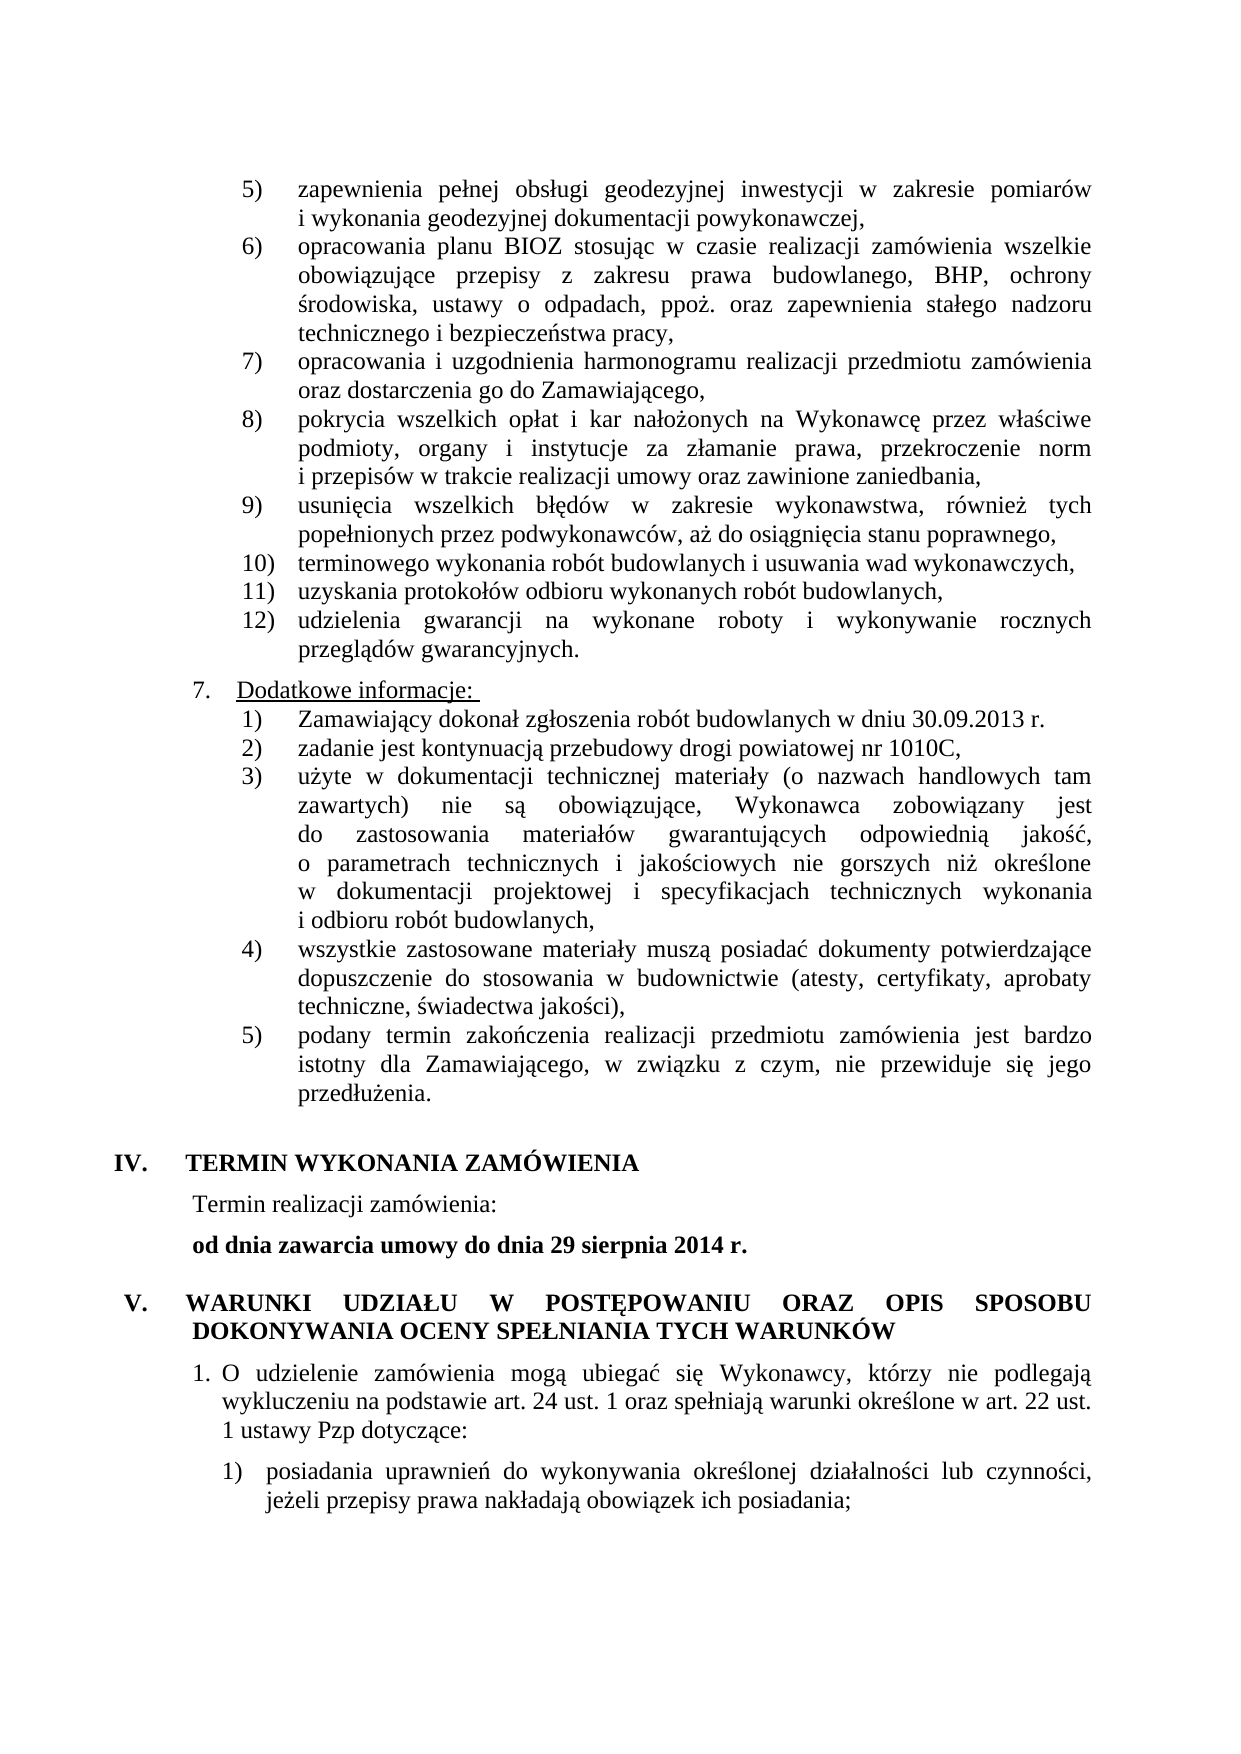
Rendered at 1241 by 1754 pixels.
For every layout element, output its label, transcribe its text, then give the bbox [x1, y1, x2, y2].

list opracowania i uzgodnienia harmonogramu realizacji przedmiotu zamówienia oraz dostarczenia go do Zamawiającego, [242, 346, 1092, 404]
list zadanie jest kontynuacją przebudowy drogi powiatowej nr [241, 733, 1092, 761]
list terminowego wykonania robót budowlanych i usuwania wad wykonawczych, [242, 548, 1092, 576]
list wszystkie zastosowane materiały muszą posiadać dokumenty potwierdzające dopuszczenie do stosowania w budownictwie (atesty, certyfikaty, aprobaty techniczne, świadectwa jakości), [241, 934, 1092, 1020]
text od dnia zawarcia umowy do dnia 29 sierpnia 2014 r. [177, 1230, 1092, 1259]
list uzyskania protokołów odbioru wykonanych robót budowlanych, [242, 576, 1092, 605]
list udzielenia gwarancji na wykonane roboty i wykonywanie rocznych przeglądów gwarancyjnych. [242, 605, 1092, 663]
list Zamawiający dokonał zgłoszenia robót budowlanych w dniu 30.09.2013 r. [241, 704, 1092, 733]
list Dodatkowe informacje: [192, 675, 1092, 704]
list użyte w dokumentacji technicznej materiały (o nazwach handlowych tam zawartych) nie są obowiązujące, Wykonawca zobowiązany jest do zastosowania materiałów gwarantujących odpowiednią jakość, o parametrach technicznych i jakościowych nie gorszych niż określone w dokumentacji projektowej i specyfikacjach technicznych wykonania i odbioru robót budowlanych, [241, 761, 1092, 934]
list pokrycia wszelkich opłat i kar nałożonych na Wykonawcę przez właściwe podmioty, organy i instytucje za złamanie prawa, przekroczenie norm i przepisów w trakcie realizacji umowy oraz zawinione zaniedbania, [242, 404, 1092, 490]
list O udzielenie zamówienia mogą ubiegać się Wykonawcy, którzy nie podlegają wykluczeniu na podstawie art. 24 ust. 1 oraz spełniają warunki określone w art. 22 ust. 1 ustawy Pzp dotyczące: [192, 1358, 1092, 1444]
list usunięcia wszelkich błędów w zakresie wykonawstwa, również tych popełnionych przez podwykonawców, aż do osiągnięcia stanu poprawnego, [242, 490, 1092, 548]
list podany termin zakończenia realizacji przedmiotu zamówienia jest bardzo istotny dla Zamawiającego, w związku z czym, nie przewiduje się jego przedłużenia. [241, 1020, 1092, 1106]
text Termin realizacji zamówienia: [177, 1189, 1092, 1218]
list opracowania planu BIOZ stosując w czasie realizacji zamówienia wszelkie obowiązujące przepisy z zakresu prawa budowlanego, BHP, ochrony środowiska, ustawy o odpadach, ppoż. oraz zapewnienia stałego nadzoru technicznego i bezpieczeństwa pracy, [242, 231, 1092, 346]
subtitle WARUNKI UDZIAŁU W POSTĘPOWANIU ORAZ OPIS SPOSOBU DOKONYWANIA OCENY SPEŁNIANIA TYCH WARUNKÓW [148, 1288, 1092, 1345]
list posiadania uprawnień do wykonywania określonej działalności lub czynności, jeżeli przepisy prawa nakładają obowiązek ich posiadania; [222, 1456, 1092, 1514]
list zapewnienia pełnej obsługi geodezyjnej inwestycji w zakresie pomiarów i wykonania geodezyjnej dokumentacji powykonawczej, [242, 174, 1092, 231]
subtitle TERMIN WYKONANIA ZAMÓWIENIA [148, 1148, 1092, 1176]
